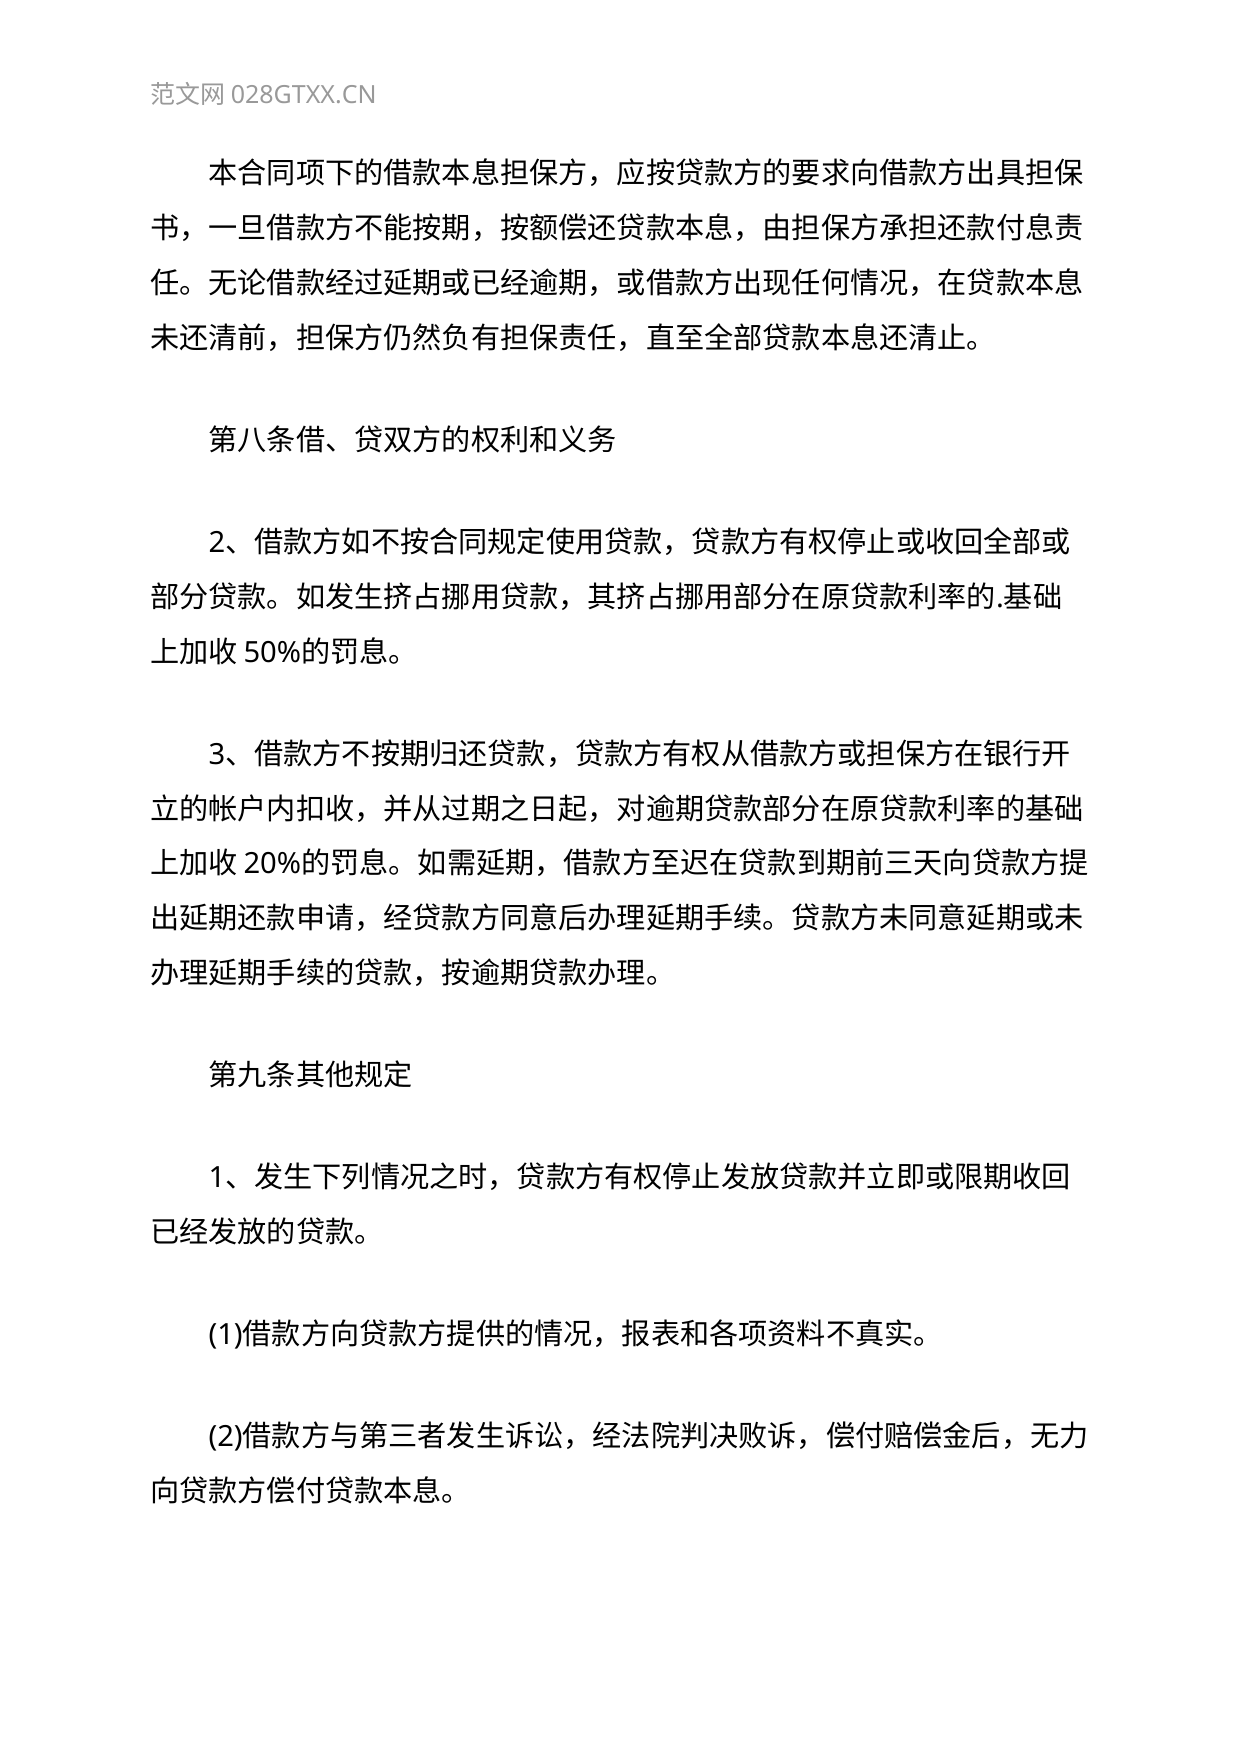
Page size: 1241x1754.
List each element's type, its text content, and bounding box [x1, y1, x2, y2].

text (2)借款方与第三者发生诉讼，经法院判决败诉，偿付赔偿金后，无力向贷款方偿付贷款本息。 [150, 1412, 1090, 1509]
text 3、借款方不按期归还贷款，贷款方有权从借款方或担保方在银行开立的帐户内扣收，并从过期之日起，对逾期贷款部分在原贷款利率的基础上加收20%的罚息。如需延期，借款方至迟在贷款到期前三天向贷款方提出延期还款申请，经贷款方同意后办理延期手续。贷款方未同意延期或未办理延期手续的贷款，按逾期贷款办理。 [150, 730, 1090, 992]
text 第八条借、贷双方的权利和义务 [150, 416, 1090, 459]
text 1、发生下列情况之时，贷款方有权停止发放贷款并立即或限期收回已经发放的贷款。 [150, 1153, 1090, 1251]
text (1)借款方向贷款方提供的情况，报表和各项资料不真实。 [150, 1310, 1090, 1353]
text 本合同项下的借款本息担保方，应按贷款方的要求向借款方出具担保书，一旦借款方不能按期，按额偿还贷款本息，由担保方承担还款付息责任。无论借款经过延期或已经逾期，或借款方出现任何情况，在贷款本息未还清前，担保方仍然负有担保责任，直至全部贷款本息还清止。 [150, 150, 1090, 357]
text 第九条其他规定 [150, 1052, 1090, 1094]
text 2、借款方如不按合同规定使用贷款，贷款方有权停止或收回全部或部分贷款。如发生挤占挪用贷款，其挤占挪用部分在原贷款利率的.基础上加收50%的罚息。 [150, 518, 1090, 671]
